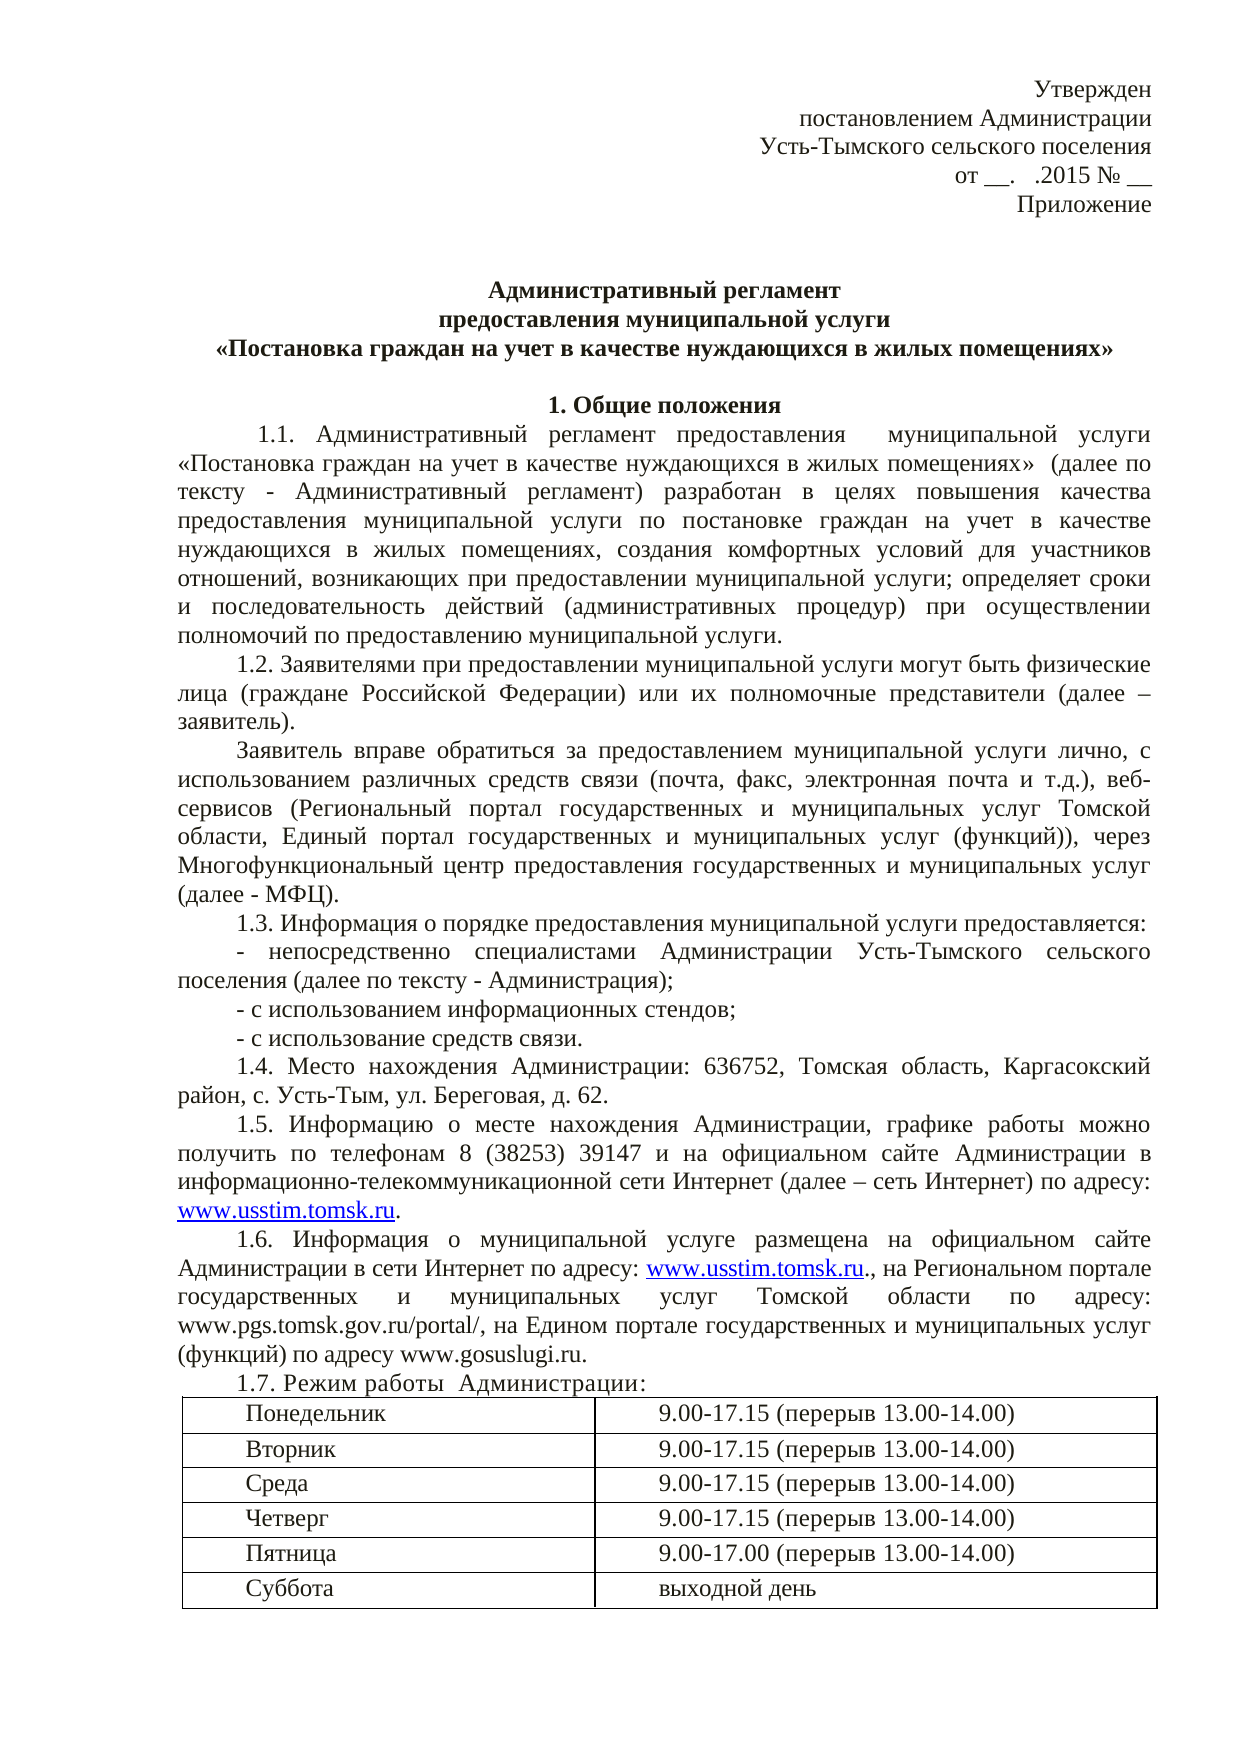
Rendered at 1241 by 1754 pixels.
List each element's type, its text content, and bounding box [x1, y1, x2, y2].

text 1.3. Информация о порядке предоставления муниципальной услуги предоставляется: [177, 908, 1152, 936]
text Усть-Тымского сельского поселения [177, 131, 1152, 160]
text предоставления муниципальной услуги [177, 304, 1152, 333]
table_cell 9.00-17.00 (перерыв 13.00-14.00) [596, 1538, 1156, 1571]
text 1.1. Административный регламент предоставления муниципальной услуги «Постановка граждан на учет в качестве нуждающихся в жилых помещениях» (далее по тексту - Административный регламент) разработан в целях повышения качества предоставления муниципальной услуги по постановке граждан на учет в качестве нуждающихся в жилых помещениях, создания комфортных условий для участников отношений, возникающих при предоставлении муниципальной услуги; определяет сроки и последовательность действий (административных процедур) при осуществлении полномочий по предоставлению муниципальной услуги. [177, 419, 1152, 649]
text 1. Общие положения [177, 390, 1152, 419]
table_cell 9.00-17.15 (перерыв 13.00-14.00) [596, 1503, 1156, 1536]
text 1.2. Заявителями при предоставлении муниципальной услуги могут быть физические лица (граждане Российской Федерации) или их полномочные представители (далее – заявитель). [177, 649, 1152, 735]
text Утвержден [177, 74, 1152, 103]
table_cell Четверг [183, 1503, 594, 1536]
text постановлением Администрации [177, 103, 1152, 131]
table_cell Вторник [183, 1434, 594, 1466]
text Административный регламент [177, 275, 1152, 304]
text 1.4. Место нахождения Администрации: 636752, Томская область, Каргасокский район, с. Усть-Тым, ул. Береговая, д. 62. [177, 1051, 1152, 1109]
table_cell 9.00-17.15 (перерыв 13.00-14.00) [596, 1434, 1156, 1466]
text - непосредственно специалистами Администрации Усть-Тымского сельского поселения (далее по тексту - Администрация); [177, 936, 1152, 994]
table_header Понедельник [183, 1398, 594, 1432]
text Заявитель вправе обратиться за предоставлением муниципальной услуги лично, с использованием различных средств связи (почта, факс, электронная почта и т.д.), веб-сервисов (Региональный портал государственных и муниципальных услуг Томской области, Единый портал государственных и муниципальных услуг (функций)), через Многофункциональный центр предоставления государственных и муниципальных услуг (далее - МФЦ). [177, 735, 1152, 908]
text Приложение [177, 189, 1152, 218]
table_cell выходной день [596, 1573, 1156, 1607]
text 1.6. Информация о муниципальной услуге размещена на официальном сайте Администрации в сети Интернет по адресу: www.usstim.tomsk.ru., на Региональном портале государственных и муниципальных услуг Томской области по адресу: www.pgs.tomsk.gov.ru/portal/, на Едином портале государственных и муниципальных услуг (функций) по адресу www.gosuslugi.ru. [177, 1224, 1152, 1368]
table_cell Суббота [183, 1573, 594, 1607]
text от __. .2015 № __ [177, 160, 1152, 189]
table_cell Пятница [183, 1538, 594, 1571]
table_cell Среда [183, 1468, 594, 1501]
text - с использование средств связи. [177, 1023, 1152, 1051]
table_header 9.00-17.15 (перерыв 13.00-14.00) [596, 1398, 1156, 1432]
text 1.7. Режим работы Администрации: [177, 1368, 1152, 1396]
text 1.5. Информацию о месте нахождения Администрации, графике работы можно получить по телефонам 8 (38253) 39147 и на официальном сайте Администрации в информационно-телекоммуникационной сети Интернет (далее – сеть Интернет) по адресу: www.usstim.tomsk.ru. [177, 1109, 1152, 1224]
table_cell 9.00-17.15 (перерыв 13.00-14.00) [596, 1468, 1156, 1501]
text «Постановка граждан на учет в качестве нуждающихся в жилых помещениях» [177, 333, 1152, 361]
text - с использованием информационных стендов; [177, 994, 1152, 1023]
